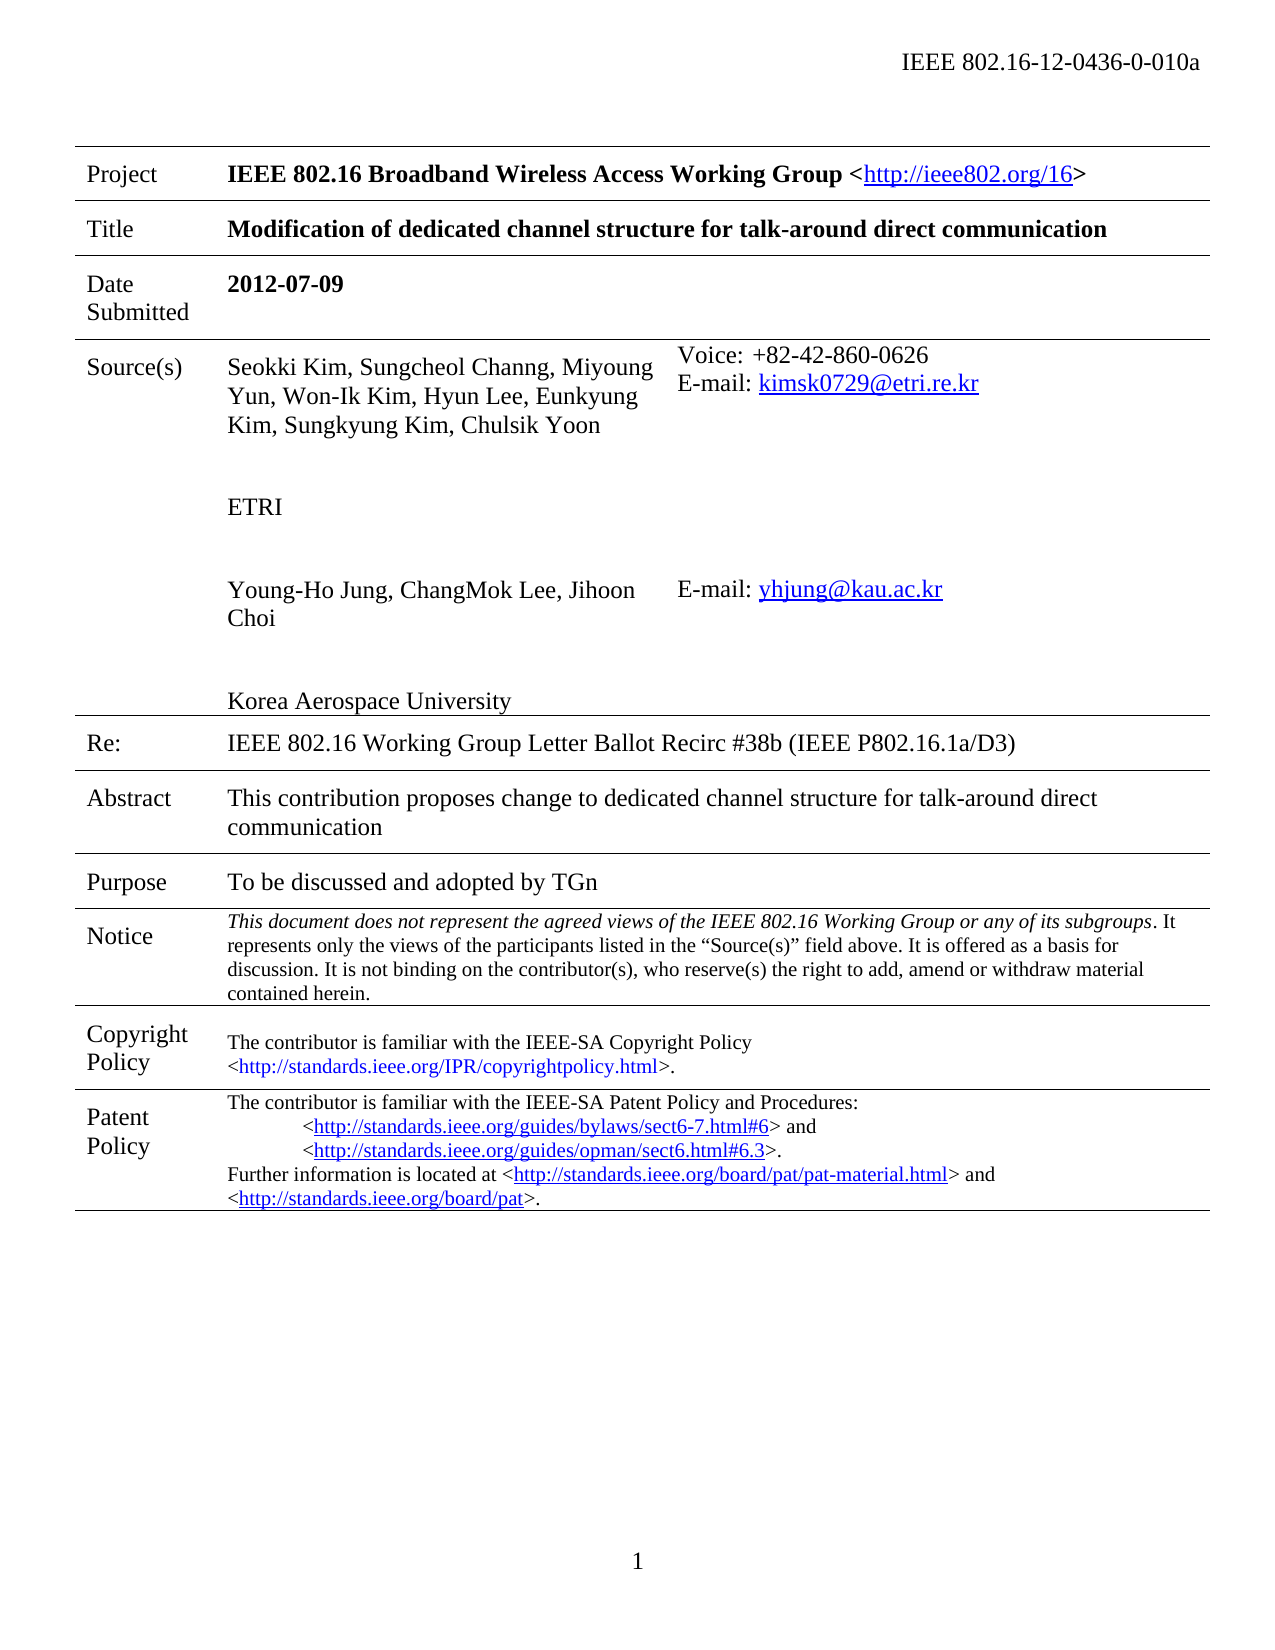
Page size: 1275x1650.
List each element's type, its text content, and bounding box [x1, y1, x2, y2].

table_cell Purpose [75, 854, 216, 908]
table_cell Seokki Kim, Sungcheol Channg, Miyoung Yun, Won-Ik Kim, Hyun Lee, Eunkyung Kim, Sungkyung Kim, Chulsik Yoon ETRI Young-Ho Jung, ChangMok Lee, Jihoon Choi Korea Aerospace University [216, 340, 666, 715]
table_cell The contributor is familiar with the IEEE-SA Patent Policy and Procedures: <http://standards.ieee.org/guides/bylaws/sect6-7.html#6> and <http://standards.ieee.org/guides/opman/sect6.html#6.3>. Further information is located at <http://standards.ieee.org/board/pat/pat-material.html> and <http://standards.ieee.org/board/pat>. [216, 1090, 1209, 1210]
table_cell Patent Policy [75, 1090, 216, 1210]
table_cell The contributor is familiar with the IEEE-SA Copyright Policy <http://standards.ieee.org/IPR/copyrightpolicy.html>. [216, 1006, 1209, 1089]
table_cell Title [75, 201, 216, 255]
table_cell Abstract [75, 771, 216, 853]
table_cell Notice [75, 909, 216, 1005]
table_cell Voice: +82-42-860-0626 E-mail: kimsk0729@etri.re.kr E-mail: yhjung@kau.ac.kr [666, 340, 1209, 715]
table_cell To be discussed and adopted by TGn [216, 854, 1209, 908]
table_cell Modification of dedicated channel structure for talk-around direct communication [216, 201, 1209, 255]
table_cell Source(s) [75, 340, 216, 715]
table_header Project [75, 147, 216, 200]
table_cell This document does not represent the agreed views of the IEEE 802.16 Working Group or any of its subgroups. It represents only the views of the participants listed in the “Source(s)” field above. It is offered as a basis for discussion. It is not binding on the contributor(s), who reserve(s) the right to add, amend or withdraw material contained herein. [216, 909, 1209, 1005]
table_cell Date Submitted [75, 256, 216, 339]
table_cell Copyright Policy [75, 1006, 216, 1089]
table_cell Re: [75, 716, 216, 769]
table_cell IEEE 802.16 Working Group Letter Ballot Recirc #38b (IEEE P802.16.1a/D3) [216, 716, 1209, 769]
table_header IEEE 802.16 Broadband Wireless Access Working Group <http://ieee802.org/16> [216, 147, 1209, 200]
table_cell This contribution proposes change to dedicated channel structure for talk-around direct communication [216, 771, 1209, 853]
table_cell 2012-07-09 [216, 256, 1209, 339]
